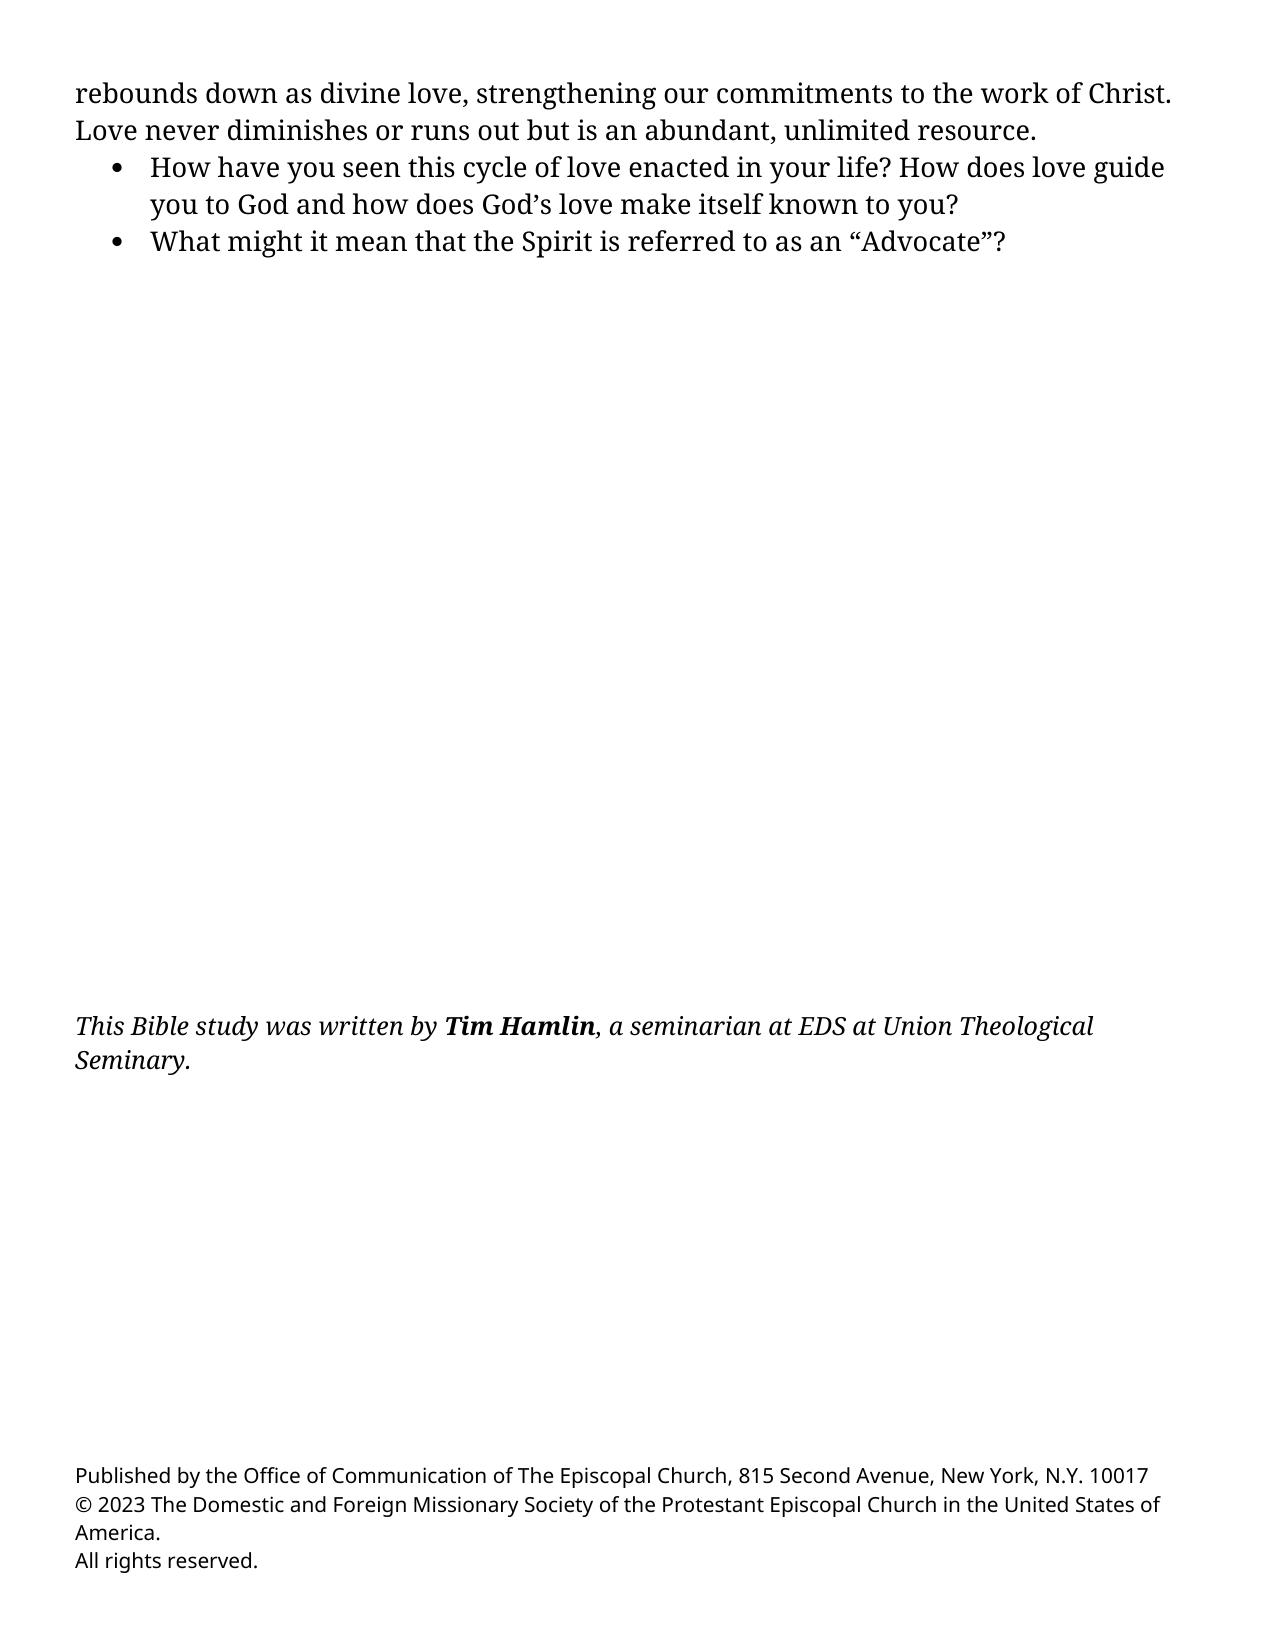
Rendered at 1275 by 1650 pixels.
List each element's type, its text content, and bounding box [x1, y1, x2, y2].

list How have you seen this cycle of love enacted in your life? How does love guide you to God and how does God’s love make itself known to you? [112, 149, 1200, 222]
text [75, 75, 1200, 149]
text This Bible study was written by Tim Hamlin, a seminarian at EDS at Union Theological Seminary. [75, 1009, 1200, 1077]
list What might it mean that the Spirit is referred to as an “Advocate”? [112, 222, 1200, 259]
